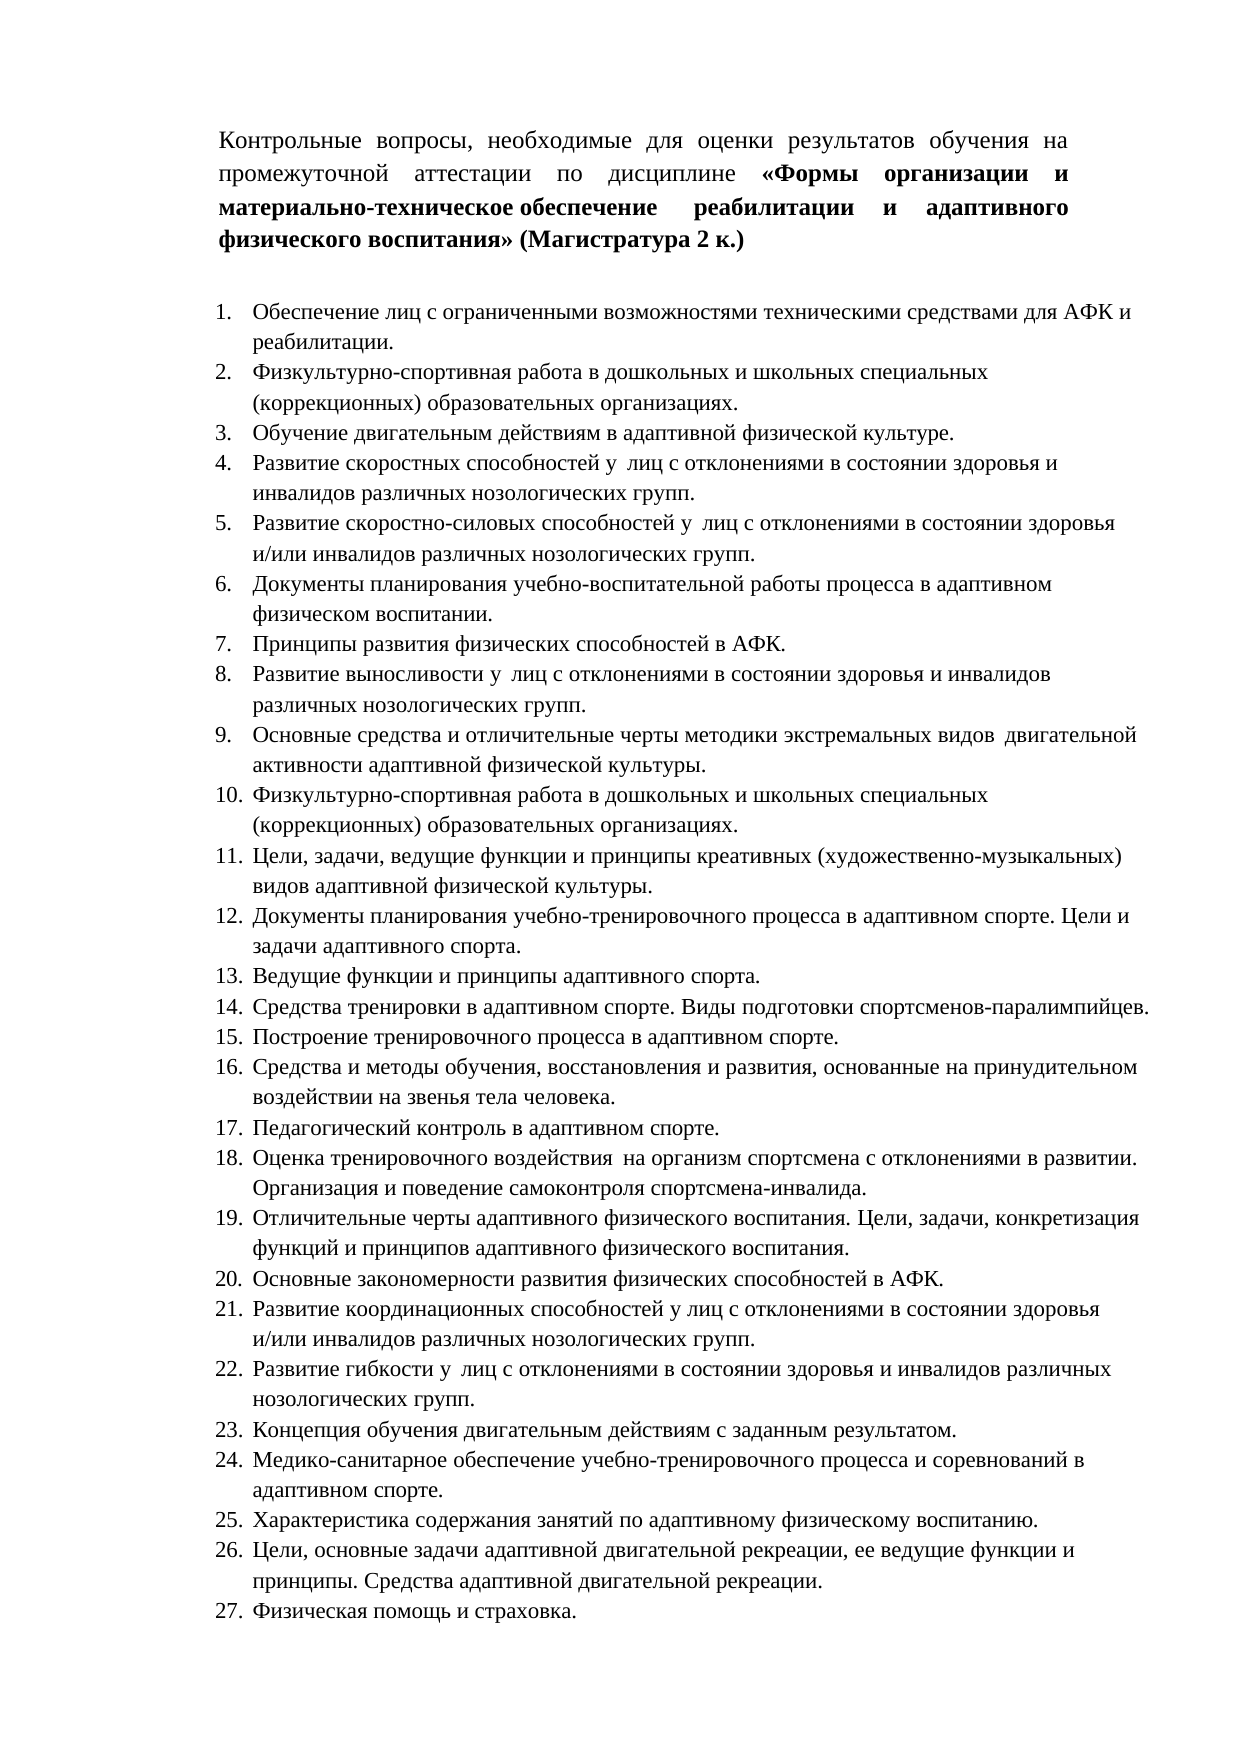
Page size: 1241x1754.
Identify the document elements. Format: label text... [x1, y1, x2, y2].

list Средства и методы обучения, восстановления и развития, основанные на принудительном воздействии на звенья тела человека. [215, 1053, 1152, 1110]
list Развитие координационных способностей у лиц с отклонениями в состоянии здоровья и/или инвалидов различных нозологических групп. [215, 1295, 1152, 1351]
list Концепция обучения двигательным действиям с заданным результатом. [215, 1416, 1152, 1442]
list Характеристика содержания занятий по адаптивному физическому воспитанию. [215, 1506, 1152, 1533]
list Документы планирования учебно-тренировочного процесса в адаптивном спорте. Цели и задачи адаптивного спорта. [215, 902, 1152, 959]
list Педагогический контроль в адаптивном спорте. [215, 1114, 1152, 1140]
list Основные закономерности развития физических способностей в АФК. [215, 1265, 1152, 1291]
list Оценка тренировочного воздействия на организм спортсмена с отклонениями в развитии. Организация и поведение самоконтроля спортсмена-инвалида. [215, 1144, 1152, 1200]
list Развитие скоростных способностей у лиц с отклонениями в состоянии здоровья и инвалидов различных нозологических групп. [215, 449, 1152, 506]
list Обучение двигательным действиям в адаптивной физической культуре. [215, 419, 1152, 445]
list Построение тренировочного процесса в адаптивном спорте. [215, 1023, 1152, 1049]
list Средства тренировки в адаптивном спорте. Виды подготовки спортсменов-паралимпийцев. [215, 993, 1152, 1019]
list Принципы развития физических способностей в АФК. [215, 630, 1152, 657]
list Физическая помощь и страховка. [215, 1597, 1152, 1623]
list Документы планирования учебно-воспитательной работы процесса в адаптивном физическом воспитании. [215, 570, 1152, 626]
list Основные средства и отличительные черты методики экстремальных видов двигательной активности адаптивной физической культуры. [215, 721, 1152, 777]
list Цели, основные задачи адаптивной двигательной рекреации, ее ведущие функции и принципы. Средства адаптивной двигательной рекреации. [215, 1537, 1152, 1593]
list Отличительные черты адаптивного физического воспитания. Цели, задачи, конкретизация функций и принципов адаптивного физического воспитания. [215, 1204, 1152, 1261]
list Цели, задачи, ведущие функции и принципы креативных (художественно-музыкальных) видов адаптивной физической культуры. [215, 842, 1152, 898]
list Физкультурно-спортивная работа в дошкольных и школьных специальных (коррекционных) образовательных организациях. [215, 358, 1152, 415]
list Медико-санитарное обеспечение учебно-тренировочного процесса и соревнований в адаптивном спорте. [215, 1446, 1152, 1502]
list Контрольные вопросы, необходимые для оценки результатов обучения на промежуточной аттестации по дисциплине «Формы организации и материально-техническое обеспечение реабилитации и адаптивного физического воспитания» (Магистратура 2 к.) [218, 126, 1069, 253]
list Развитие скоростно-силовых способностей у лиц с отклонениями в состоянии здоровья и/или инвалидов различных нозологических групп. [215, 509, 1152, 566]
list Развитие гибкости у лиц с отклонениями в состоянии здоровья и инвалидов различных нозологических групп. [215, 1355, 1152, 1412]
list Физкультурно-спортивная работа в дошкольных и школьных специальных (коррекционных) образовательных организациях. [215, 781, 1152, 838]
list Развитие выносливости у лиц с отклонениями в состоянии здоровья и инвалидов различных нозологических групп. [215, 661, 1152, 717]
list Ведущие функции и принципы адаптивного спорта. [215, 963, 1152, 989]
list Обеспечение лиц с ограниченными возможностями техническими средствами для АФК и реабилитации. [215, 298, 1152, 354]
